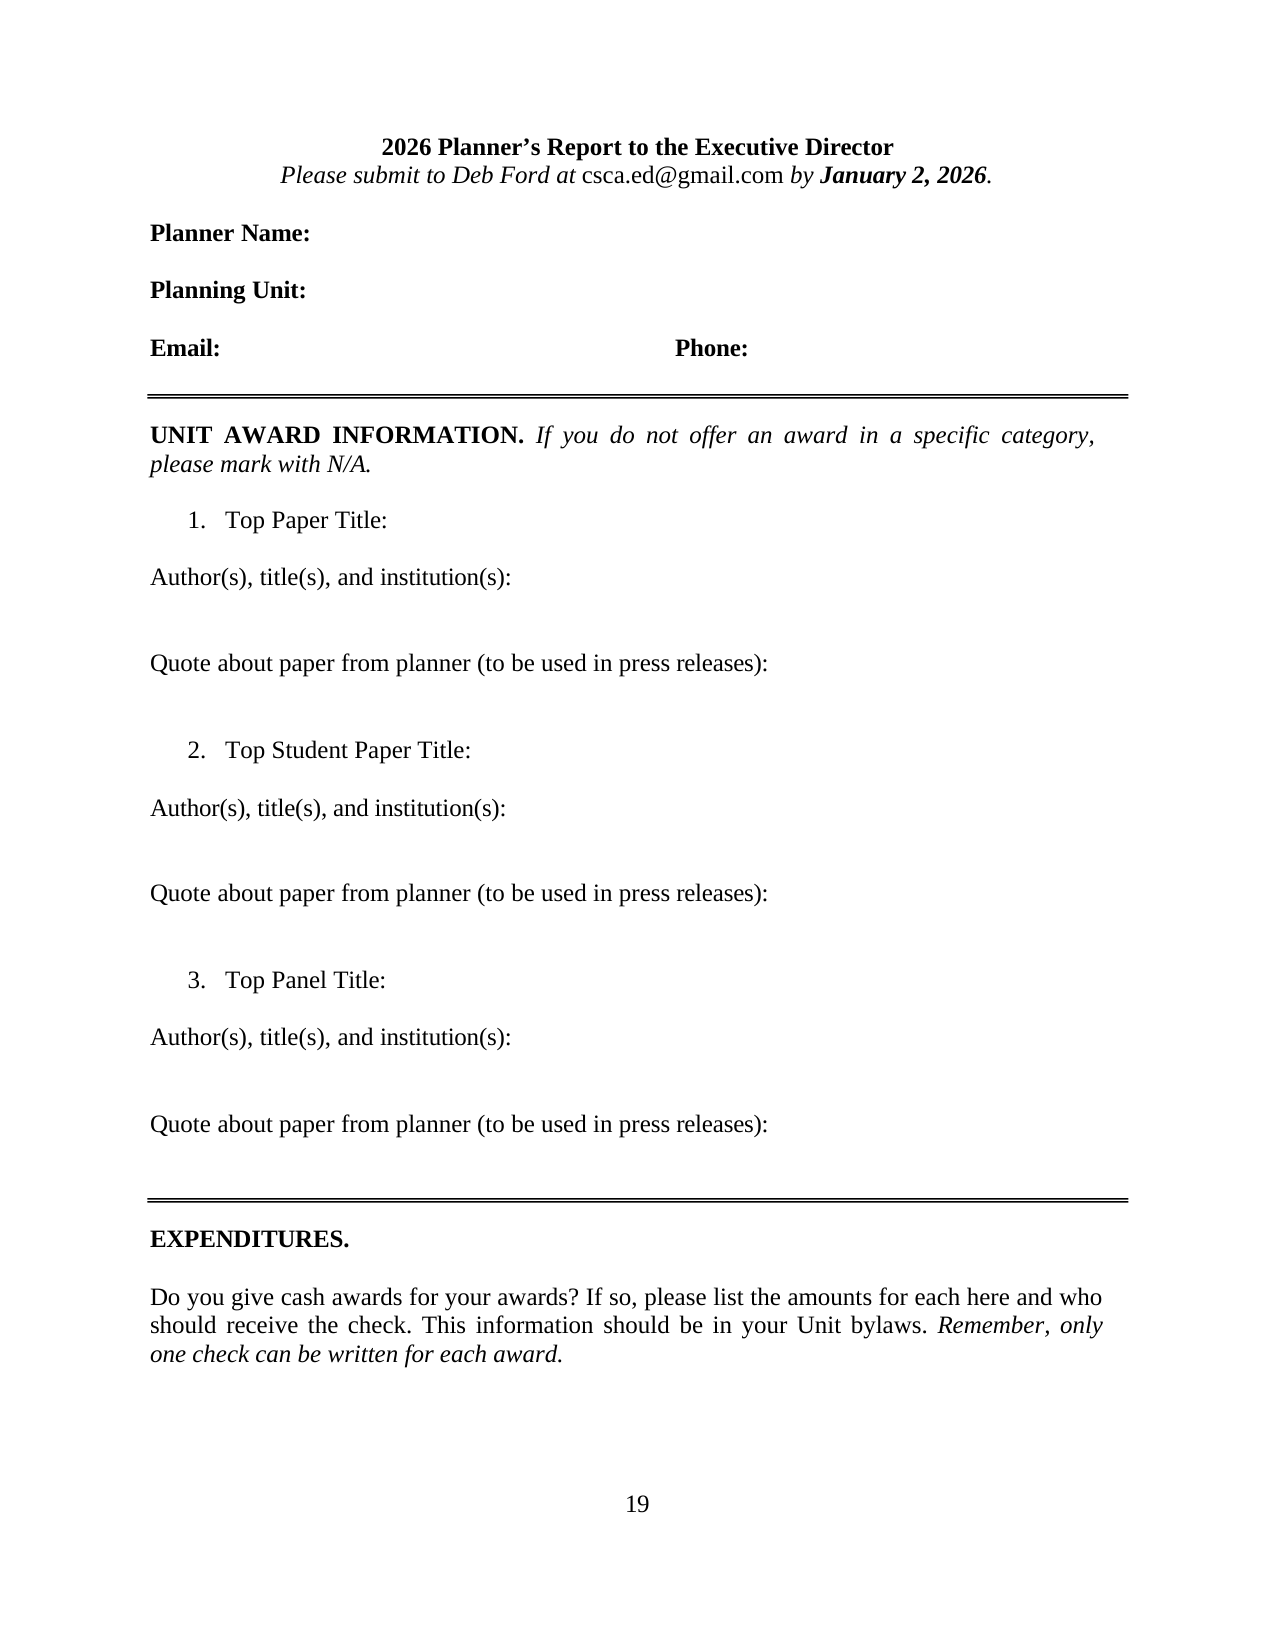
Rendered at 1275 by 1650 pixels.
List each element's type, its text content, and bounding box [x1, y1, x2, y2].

text Quote about paper from planner (to be used in press releases): [150, 1109, 1158, 1138]
text Do you give cash awards for your awards? If so, please list the amounts for each here and who should receive the check. This information should be in your Unit bylaws. Remember, only one check can be written for each award. [150, 1282, 1104, 1368]
list Top Panel Title: [187, 965, 1158, 994]
list Top Student Paper Title: Author(s), title(s), and institution(s): [150, 735, 511, 822]
text UNIT AWARD INFORMATION. If you do not offer an award in a specific category, please mark with N/A. [150, 420, 1095, 477]
text Quote about paper from planner (to be used in press releases): [150, 648, 1158, 677]
subtitle 2026 Planner’s Report to the Executive Director [225, 132, 1050, 161]
text Author(s), title(s), and institution(s): [150, 1022, 1158, 1051]
subtitle EXPENDITURES. [150, 1224, 1158, 1253]
text Quote about paper from planner (to be used in press releases): [150, 878, 1158, 907]
text Email: Phone: [150, 333, 1158, 362]
text Please submit to Deb Ford at csca.ed@gmail.com by January 2, 2026. [225, 161, 1050, 190]
text Author(s), title(s), and institution(s): [150, 562, 1158, 591]
text Planning Unit: [150, 275, 1158, 304]
list Top Paper Title: [187, 505, 1158, 534]
text Planner Name: [150, 218, 1158, 247]
